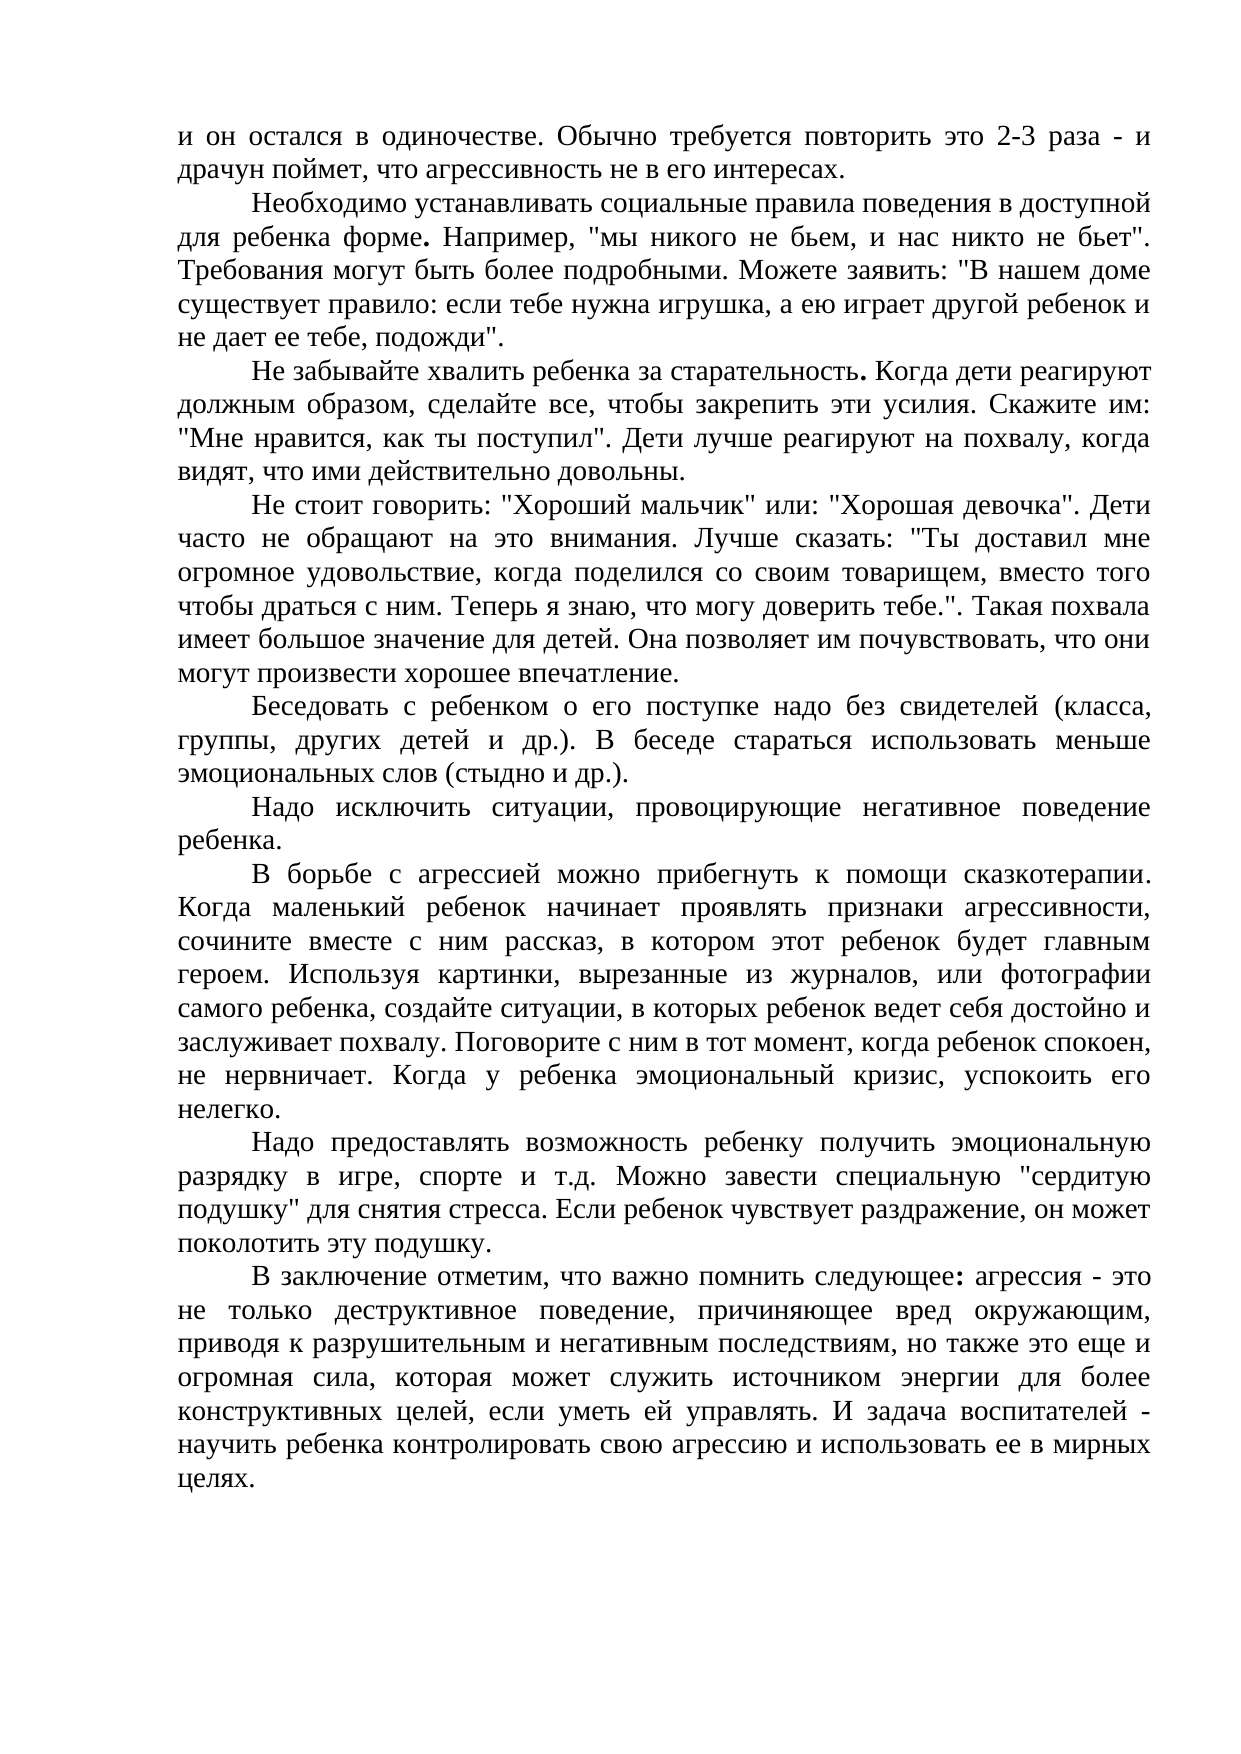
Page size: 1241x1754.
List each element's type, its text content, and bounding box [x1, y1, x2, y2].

text Надо предоставлять возможность ребенку получить эмоциональную разрядку в игре, спорте и т.д. Можно завести специальную "сердитую подушку" для снятия стресса. Если ребенок чувствует раздражение, он может поколотить эту подушку. [177, 1124, 1152, 1258]
text Не забывайте хвалить ребенка за старательность. Когда дети реагируют должным образом, сделайте все, чтобы закрепить эти усилия. Скажите им: "Мне нравится, как ты поступил". Дети лучше реагируют на похвалу, когда видят, что ими действительно довольны. [177, 353, 1152, 487]
text Надо исключить ситуации, провоцирующие негативное поведение ребенка. [177, 789, 1152, 856]
text Необходимо устанавливать социальные правила поведения в доступной для ребенка форме. Например, "мы никого не бьем, и нас никто не бьет". Требования могут быть более подробными. Можете заявить: "В нашем доме существует правило: если тебе нужна игрушка, а ею играет другой ребенок и не дает ее тебе, подожди". [177, 185, 1152, 353]
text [177, 118, 1152, 185]
text В заключение отметим, что важно помнить следующее: агрессия - это не только деструктивное поведение, причиняющее вред окружающим, приводя к разрушительным и негативным последствиям, но также это еще и огромная сила, которая может служить источником энергии для более конструктивных целей, если уметь ей управлять. И задача воспитателей - научить ребенка контролировать свою агрессию и использовать ее в мирных целях. [177, 1258, 1152, 1493]
text Беседовать с ребенком о его поступке надо без свидетелей (класса, группы, других детей и др.). В беседе стараться использовать меньше эмоциональных слов (стыдно и др.). [177, 688, 1152, 789]
text Не стоит говорить: "Хороший мальчик" или: "Хорошая девочка". Дети часто не обращают на это внимания. Лучше сказать: "Ты доставил мне огромное удовольствие, когда поделился со своим товарищем, вместо того чтобы драться с ним. Теперь я знаю, что могу доверить тебе.". Такая похвала имеет большое значение для детей. Она позволяет им почувствовать, что они могут произвести хорошее впечатление. [177, 487, 1152, 688]
text В борьбе с агрессией можно прибегнуть к помощи сказкотерапии. Когда маленький ребенок начинает проявлять признаки агрессивности, сочините вместе с ним рассказ, в котором этот ребенок будет главным героем. Используя картинки, вырезанные из журналов, или фотографии самого ребенка, создайте ситуации, в которых ребенок ведет себя достойно и заслуживает похвалу. Поговорите с ним в тот момент, когда ребенок спокоен, не нервничает. Когда у ребенка эмоциональный кризис, успокоить его нелегко. [177, 856, 1152, 1124]
